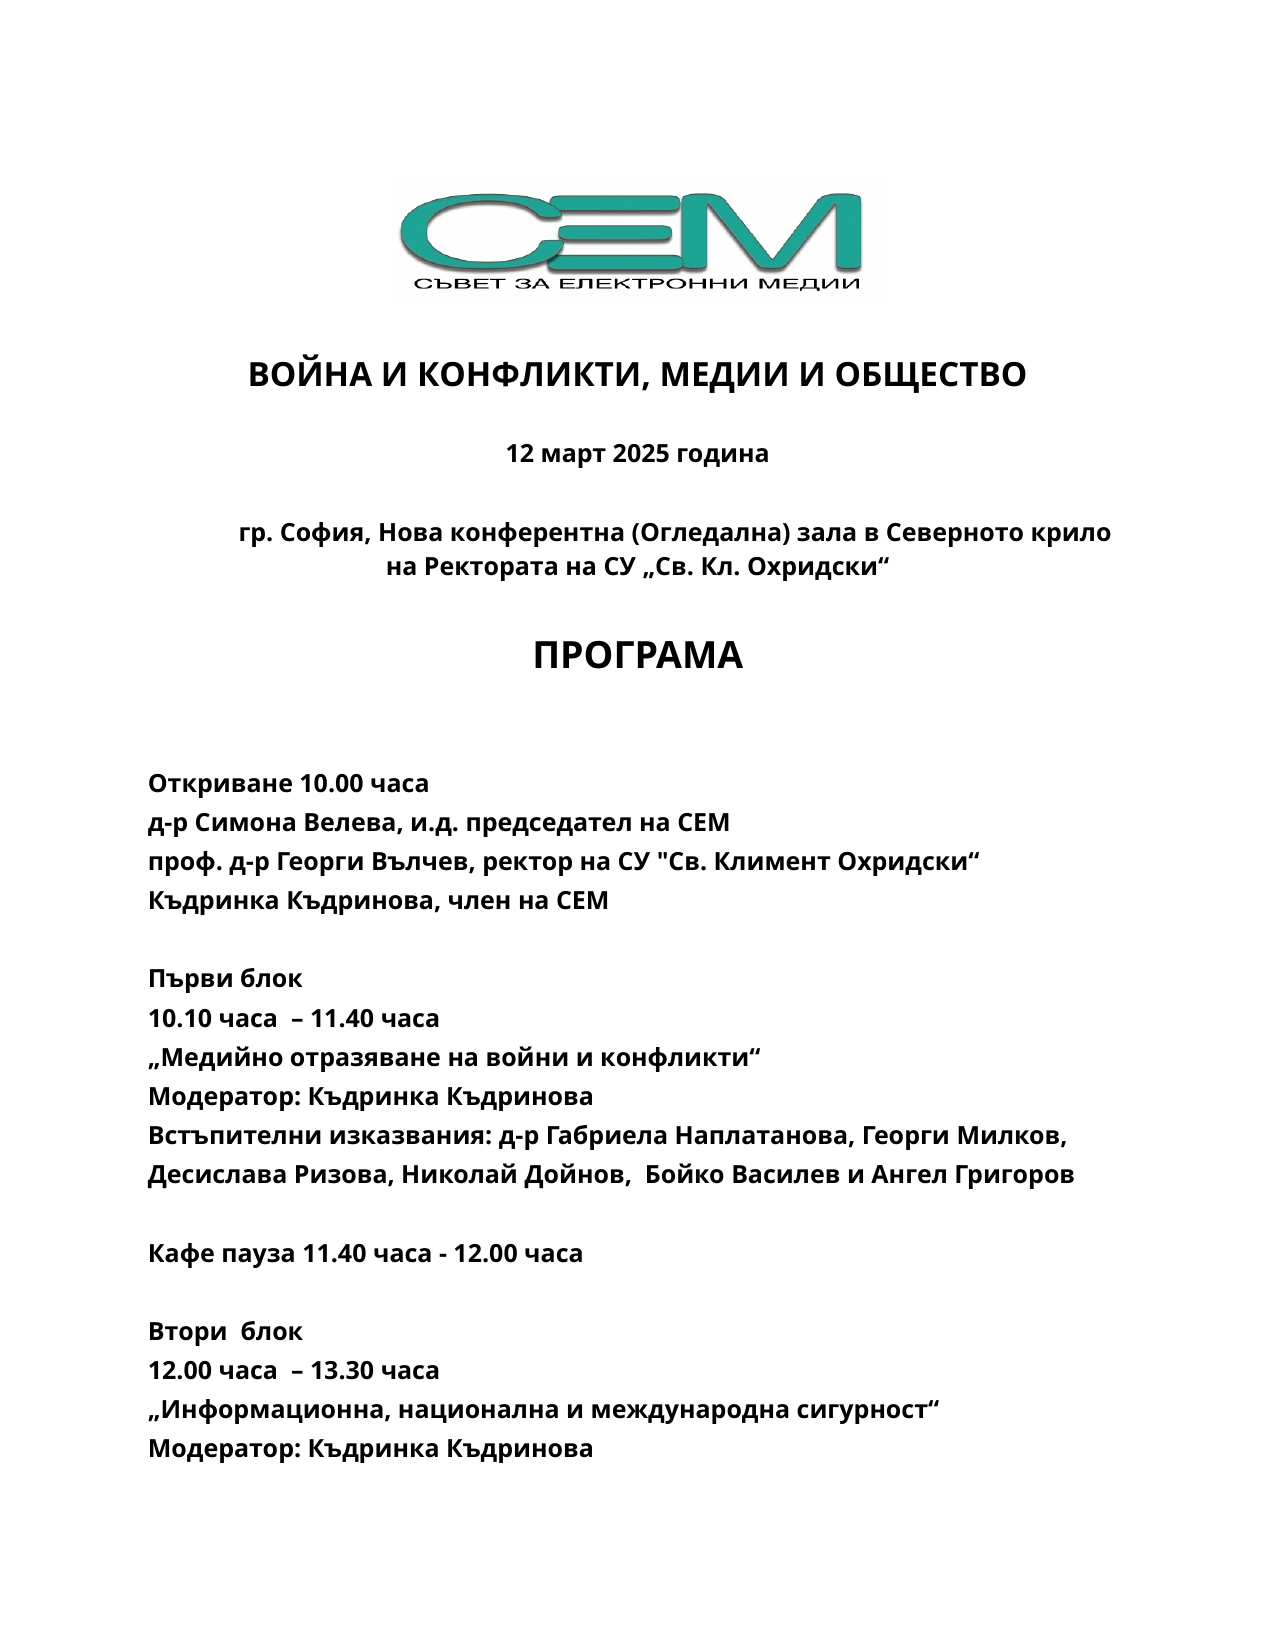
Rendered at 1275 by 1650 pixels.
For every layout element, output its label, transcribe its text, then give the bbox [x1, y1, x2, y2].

text 10.10 часа – 11.40 часа [148, 1000, 1127, 1034]
text Кафе пауза 11.40 часа - 12.00 часа [148, 1235, 1127, 1269]
text Откриване 10.00 часа [148, 765, 1127, 799]
picture [391, 178, 884, 306]
text Втори блок [148, 1313, 1127, 1348]
text Първи блок [148, 961, 1127, 995]
text гр. София, Нова конферентна (Огледална) зала в Северното крило на Ректората на СУ „Св. Кл. Охридски“ [148, 514, 1127, 583]
text ВОЙНА И КОНФЛИКТИ, МЕДИИ И ОБЩЕСТВО [148, 351, 1127, 396]
text „Информационна, национална и международна сигурност“ [148, 1392, 1127, 1426]
text 12.00 часа – 13.30 часа [148, 1353, 1127, 1387]
text проф. д-р Георги Вълчев, ректор на СУ "Св. Климент Охридски“ [148, 843, 1127, 878]
text „Медийно отразяване на войни и конфликти“ [148, 1039, 1127, 1073]
text ПРОГРАМА [148, 628, 1127, 679]
text Встъпителни изказвания: д-р Габриела Наплатанова, Георги Милков, Десислава Ризова, Николай Дойнов, Бойко Василев и Ангел Григоров [148, 1118, 1127, 1191]
text Къдринка Къдринова, член на СЕМ [148, 883, 1127, 917]
text д-р Симона Велева, и.д. председател на СЕМ [148, 804, 1127, 838]
text Модератор: Къдринка Къдринова [148, 1431, 1127, 1465]
text 12 март 2025 година [148, 436, 1127, 470]
text Модератор: Къдринка Къдринова [148, 1078, 1127, 1113]
